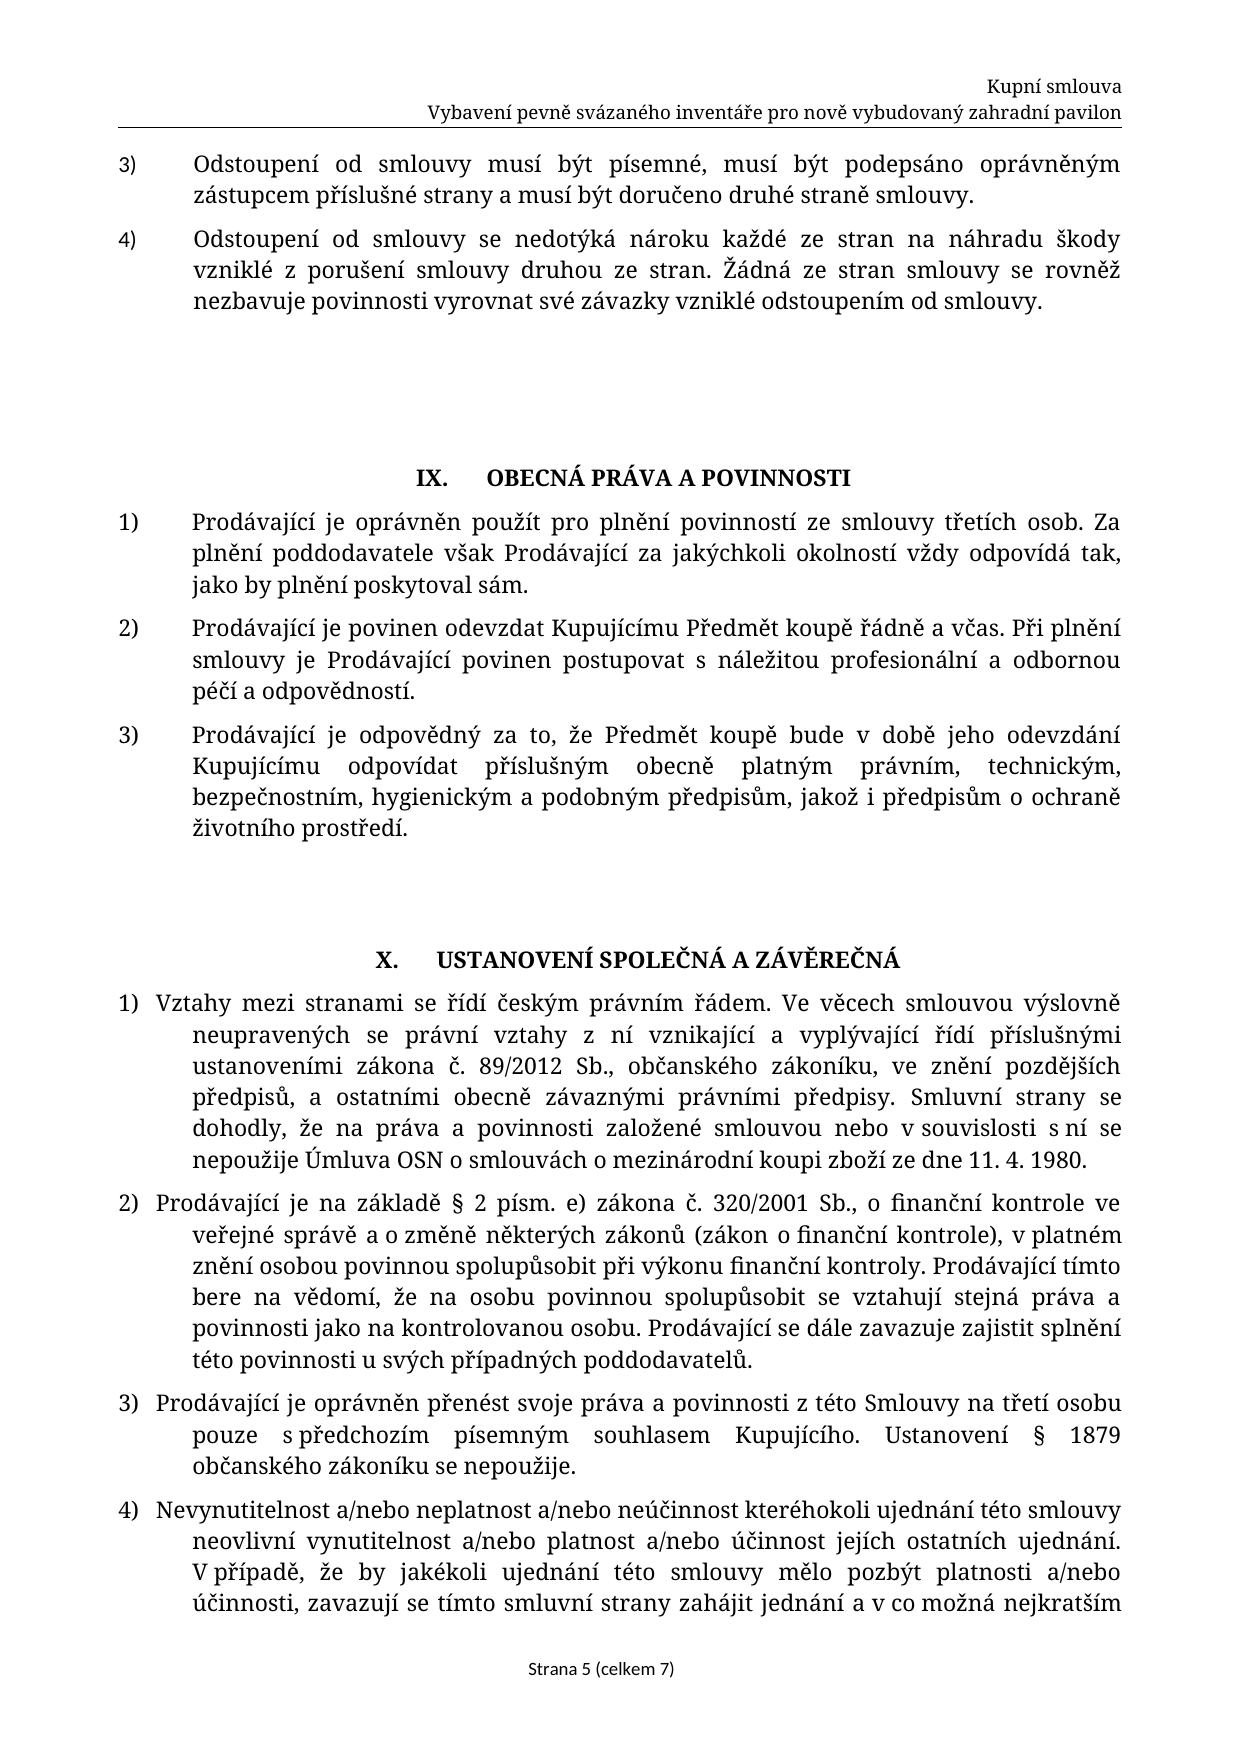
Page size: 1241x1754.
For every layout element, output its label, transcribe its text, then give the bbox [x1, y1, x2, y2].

list Prodávající je oprávněn použít pro plnění povinností ze smlouvy třetích osob. Za plnění poddodavatele však Prodávající za jakýchkoli okolností vždy odpovídá tak, jako by plnění poskytoval sám. [118, 506, 1122, 600]
list Prodávající je odpovědný za to, že Předmět koupě bude v době jeho odevzdání Kupujícímu odpovídat příslušným obecně platným právním, technickým, bezpečnostním, hygienickým a podobným předpisům, jakož i předpisům o ochraně životního prostředí. [118, 718, 1122, 843]
list Prodávající je na základě § 2 písm. e) zákona č. 320/2001 Sb., o finanční kontrole ve veřejné správě a o změně některých zákonů (zákon o finanční kontrole), v platném znění osobou povinnou spolupůsobit při výkonu finanční kontroly. Prodávající tímto bere na vědomí, že na osobu povinnou spolupůsobit se vztahují stejná práva a povinnosti jako na kontrolovanou osobu. Prodávající se dále zavazuje zajistit splnění této povinnosti u svých případných poddodavatelů. [118, 1187, 1122, 1375]
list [118, 1493, 1122, 1618]
list Odstoupení od smlouvy musí být písemné, musí být podepsáno oprávněným zástupcem příslušné strany a musí být doručeno druhé straně smlouvy. [118, 148, 1122, 210]
list Ustanovení společná a závěrečná [177, 943, 1122, 975]
list Prodávající je oprávněn přenést svoje práva a povinnosti z této Smlouvy na třetí osobu pouze s předchozím písemným souhlasem Kupujícího. Ustanovení § 1879 občanského zákoníku se nepoužije. [118, 1387, 1122, 1481]
list obecná práva a povinnosti [177, 462, 1122, 493]
list Odstoupení od smlouvy se nedotýká nároku každé ze stran na náhradu škody vzniklé z porušení smlouvy druhou ze stran. Žádná ze stran smlouvy se rovněž nezbavuje povinnosti vyrovnat své závazky vzniklé odstoupením od smlouvy. [118, 223, 1122, 316]
list Vztahy mezi stranami se řídí českým právním řádem. Ve věcech smlouvou výslovně neupravených se právní vztahy z ní vznikající a vyplývající řídí příslušnými ustanoveními zákona č. 89/2012 Sb., občanského zákoníku, ve znění pozdějších předpisů, a ostatními obecně závaznými právními předpisy. Smluvní strany se dohodly, že na práva a povinnosti založené smlouvou nebo v souvislosti s ní se nepoužije Úmluva OSN o smlouvách o mezinárodní koupi zboží ze dne 11. 4. 1980. [118, 987, 1122, 1175]
list Prodávající je povinen odevzdat Kupujícímu Předmět koupě řádně a včas. Při plnění smlouvy je Prodávající povinen postupovat s náležitou profesionální a odbornou péčí a odpovědností. [118, 612, 1122, 706]
